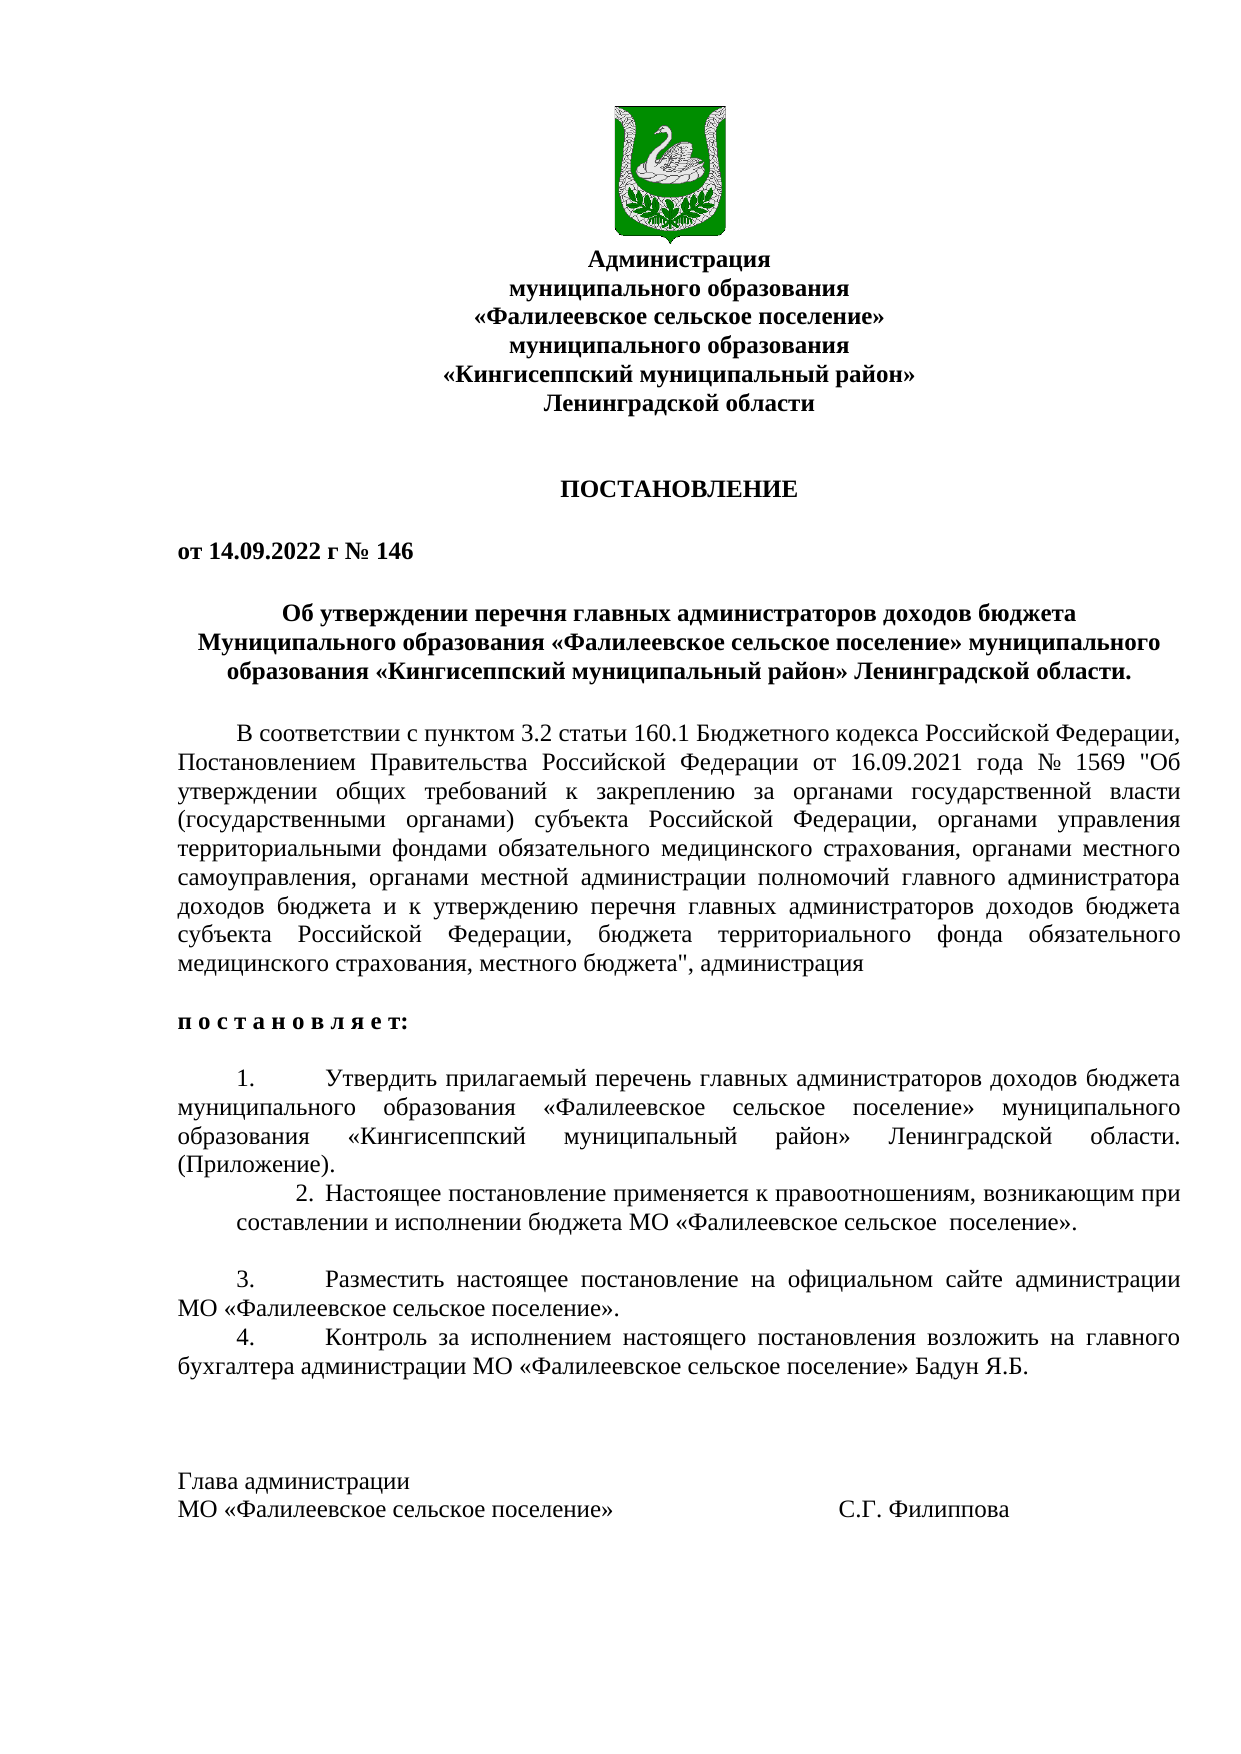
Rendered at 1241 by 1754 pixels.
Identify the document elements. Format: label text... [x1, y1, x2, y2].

text В соответствии с пунктом 3.2 статьи 160.1 Бюджетного кодекса Российской Федерации, Постановлением Правительства Российской Федерации от 16.09.2021 года № 1569 "Об утверждении общих требований к закреплению за органами государственной власти (государственными органами) субъекта Российской Федерации, органами управления территориальными фондами обязательного медицинского страхования, органами местного самоуправления, органами местной администрации полномочий главного администратора доходов бюджета и к утверждению перечня главных администраторов доходов бюджета субъекта Российской Федерации, бюджета территориального фонда обязательного медицинского страхования, местного бюджета", администрация [177, 718, 1181, 977]
text муниципального образования [177, 330, 1181, 359]
text Глава администрации [177, 1466, 1181, 1494]
text Муниципального образования «Фалилеевское сельское поселение» муниципального образования «Кингисеппский муниципальный район» Ленинградской области. [177, 627, 1181, 685]
text Ленинградской области [177, 388, 1181, 416]
text «Кингисеппский муниципальный район» [177, 359, 1181, 388]
list Настоящее постановление применяется к правоотношениям, возникающим при составлении и исполнении бюджета МО «Фалилеевское сельское поселение». [236, 1178, 1181, 1236]
text «Фалилеевское сельское поселение» [177, 301, 1181, 330]
text муниципального образования [177, 273, 1181, 301]
text МО «Фалилеевское сельское поселение» С.Г. Филиппова [177, 1494, 1181, 1523]
text п о с т а н о в л я е т: [177, 1006, 1181, 1034]
list Утвердить прилагаемый перечень главных администраторов доходов бюджета муниципального образования «Фалилеевское сельское поселение» муниципального образования «Кингисеппский муниципальный район» Ленинградской области. (Приложение). [177, 1063, 1181, 1178]
text от 14.09.2022 г № 146 [177, 536, 1181, 565]
list Контроль за исполнением настоящего постановления возложить на главного бухгалтера администрации МО «Фалилеевское сельское поселение» Бадун Я.Б. [177, 1322, 1181, 1379]
picture [614, 106, 726, 244]
text Об утверждении перечня главных администраторов доходов бюджета [177, 598, 1181, 627]
list Разместить настоящее постановление на официальном сайте администрации МО «Фалилеевское сельское поселение». [177, 1264, 1181, 1322]
text Администрация [177, 244, 1181, 273]
text ПОСТАНОВЛЕНИЕ [177, 474, 1181, 503]
